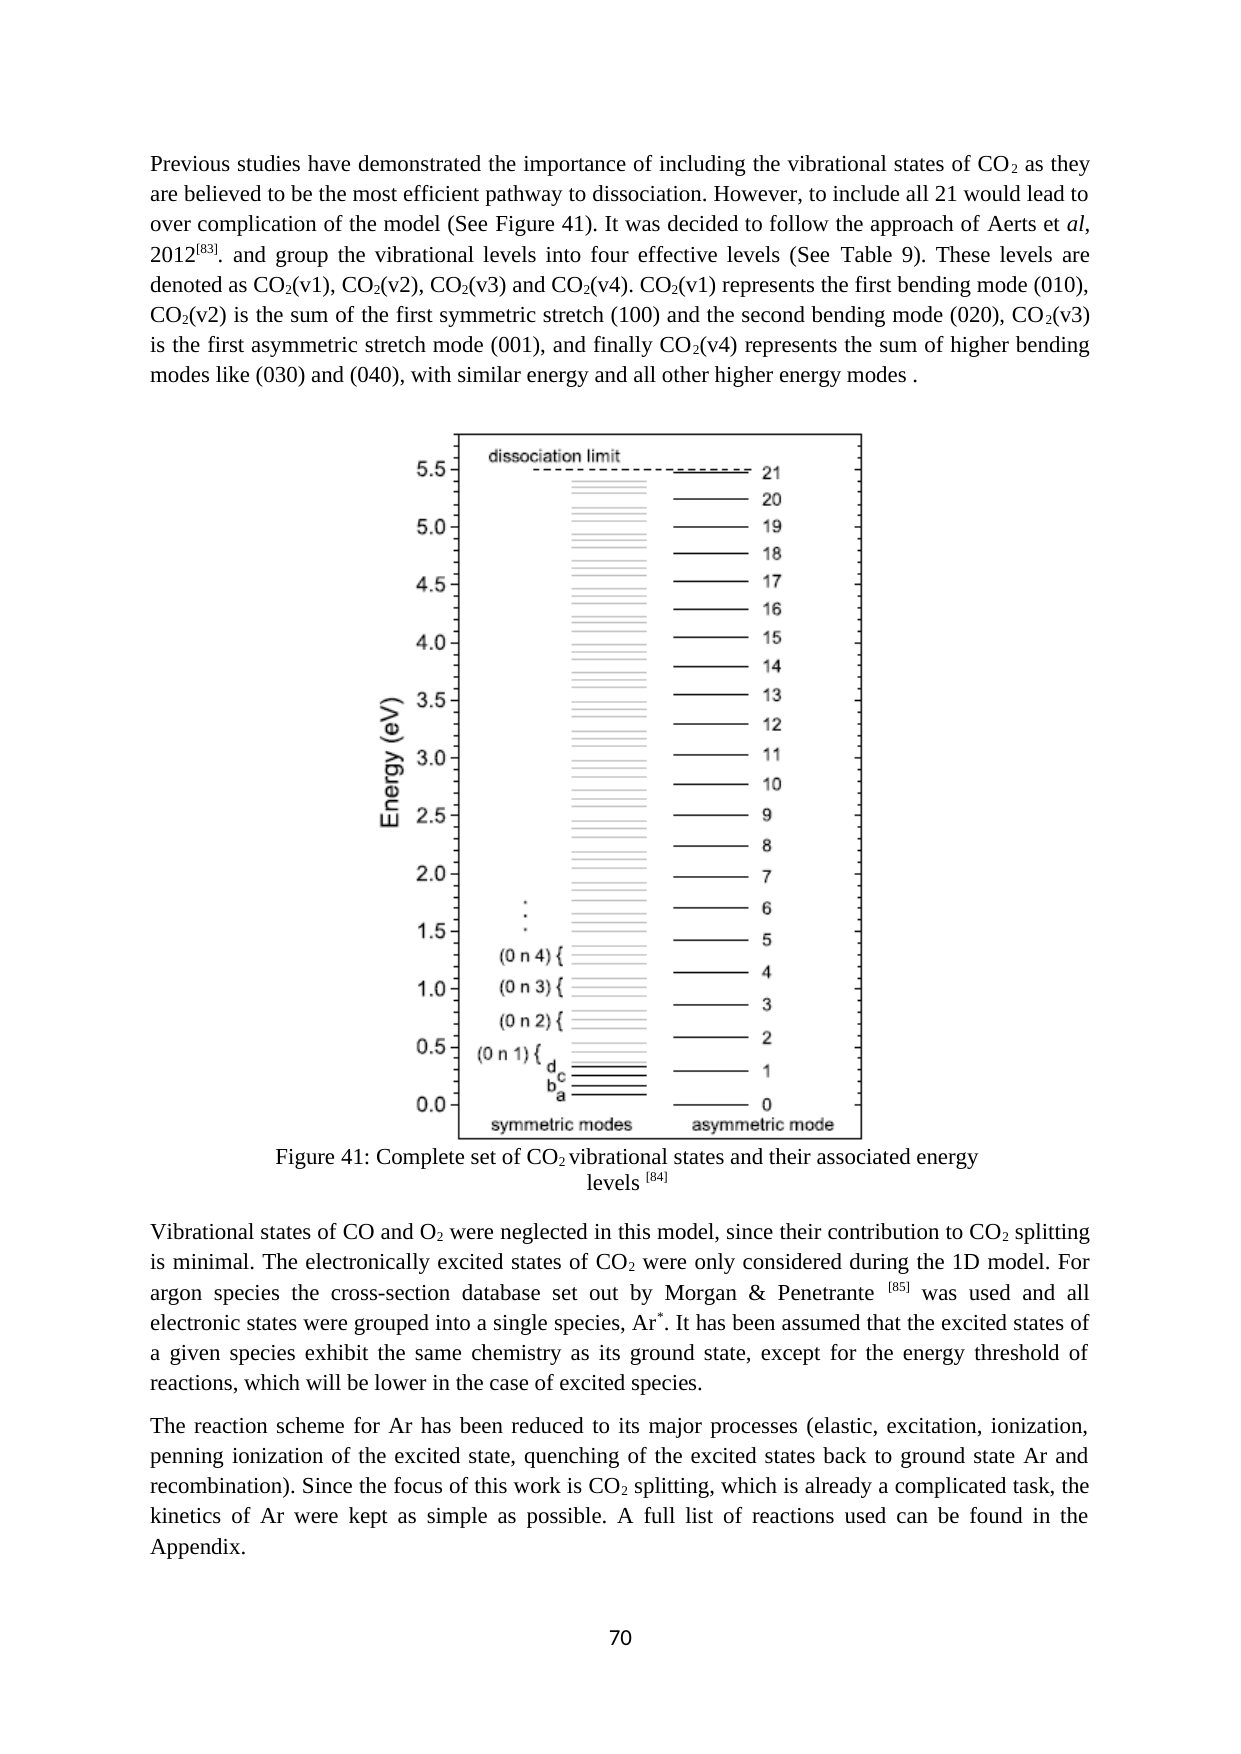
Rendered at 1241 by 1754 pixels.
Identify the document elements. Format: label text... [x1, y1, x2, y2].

text The reaction scheme for Ar has been reduced to its major processes (elastic, excitation, ionization, penning ionization of the excited state, quenching of the excited states back to ground state Ar and recombination). Since the focus of this work is CO2 splitting, which is already a complicated task, the kinetics of Ar were kept as simple as possible. A full list of reactions used can be found in the Appendix. [150, 1412, 1090, 1559]
picture [361, 425, 877, 1142]
text Vibrational states of CO and O2 were neglected in this model, since their contribution to CO2 splitting is minimal. The electronically excited states of CO2 were only considered during the 1D model. For argon species the cross-section database set out by Morgan & Penetrante [85] was used and all electronic states were grouped into a single species, Ar*. It has been assumed that the excited states of a given species exhibit the same chemistry as its ground state, except for the energy threshold of reactions, which will be lower in the case of excited species. [150, 1218, 1090, 1396]
text Previous studies have demonstrated the importance of including the vibrational states of CO2 as they are believed to be the most efficient pathway to dissociation. However, to include all 21 would lead to over complication of the model (See Figure 41). It was decided to follow the approach of Aerts et al, 2012[83]. and group the vibrational levels into four effective levels (See Table 9). These levels are denoted as CO2(v1), CO2(v2), CO2(v3) and CO2(v4). CO2(v1) represents the first bending mode (010), CO2(v2) is the sum of the first symmetric stretch (100) and the second bending mode (020), CO2(v3) is the first asymmetric stretch mode (001), and finally CO2(v4) represents the sum of higher bending modes like (030) and (040), with similar energy and all other higher energy modes . [150, 150, 1090, 388]
